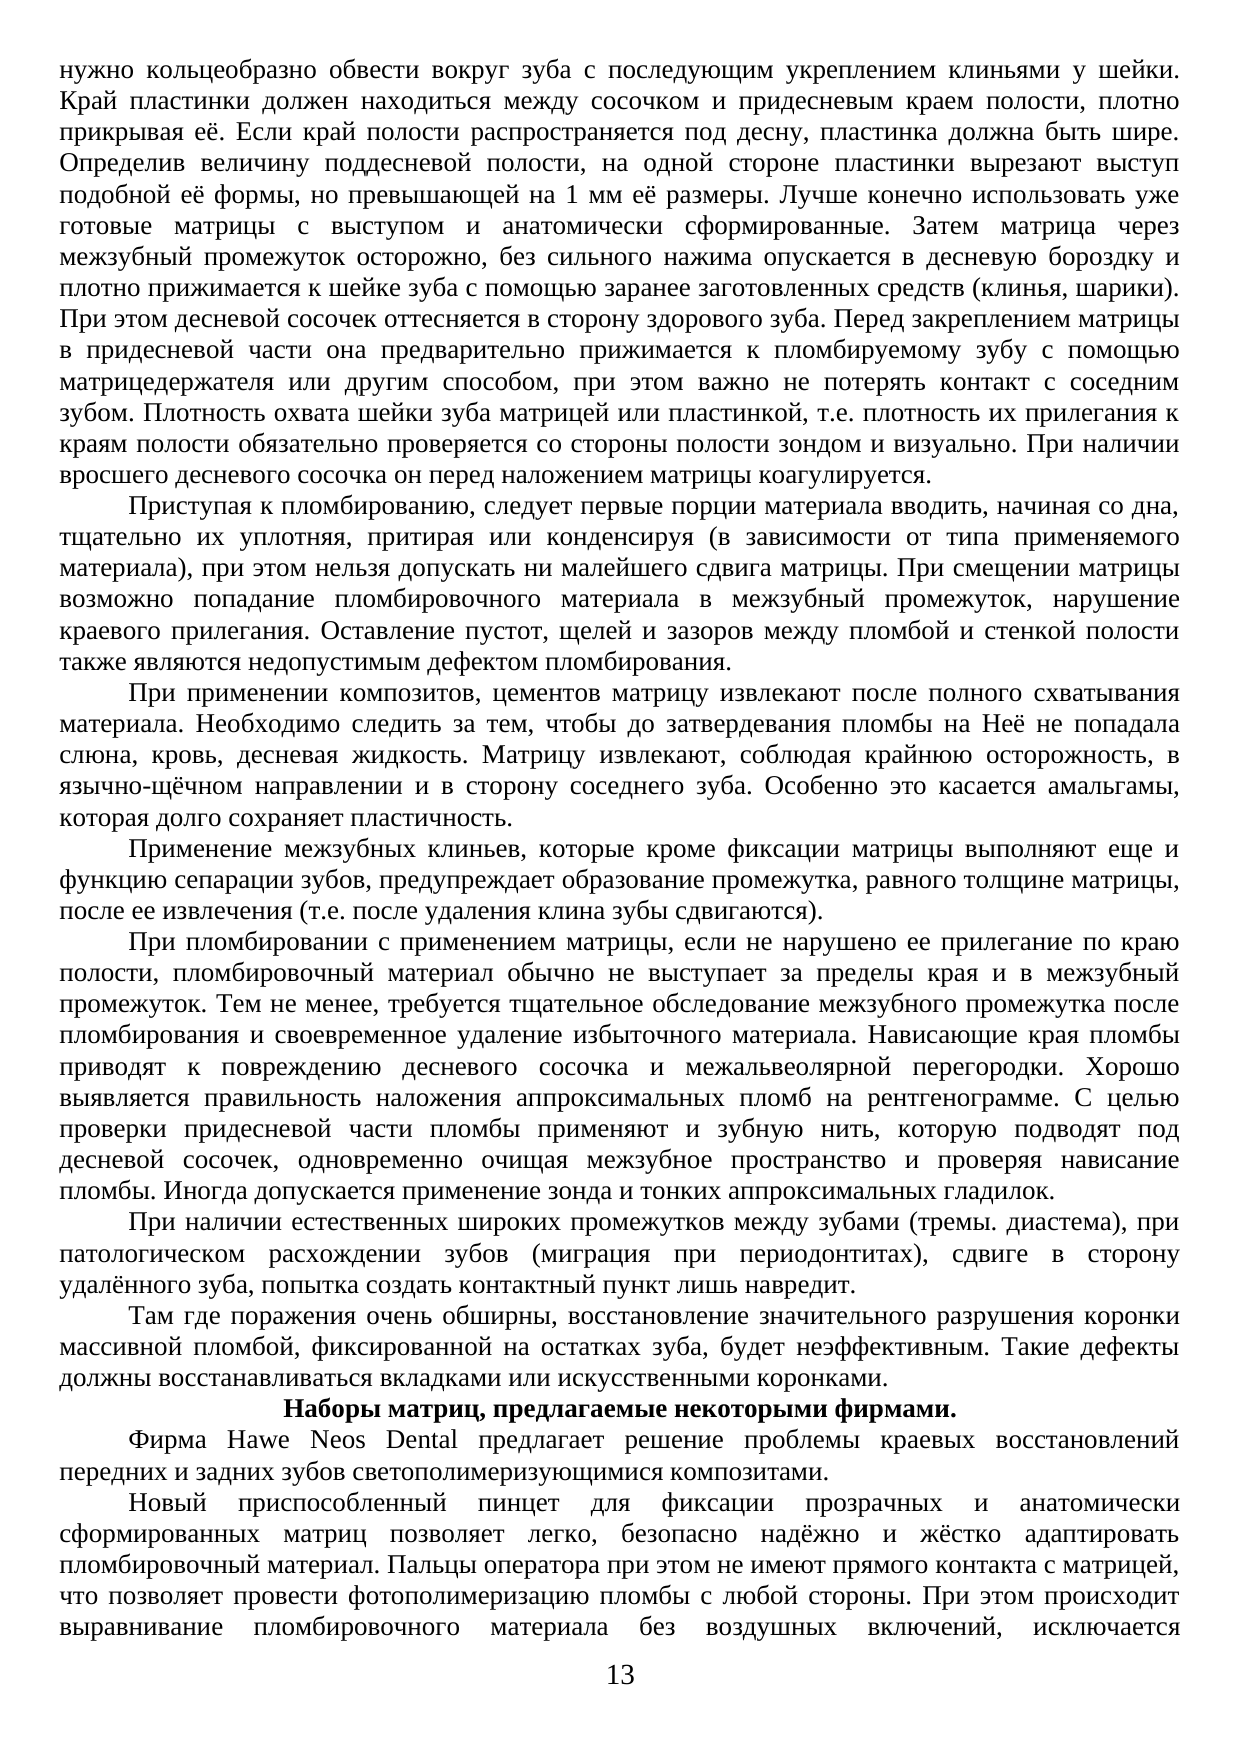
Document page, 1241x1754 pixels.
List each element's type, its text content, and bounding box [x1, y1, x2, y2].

text Приступая к пломбированию, следует первые порции материала вводить, начиная со дна, тщательно их уплотняя, притирая или конденсируя (в зависимости от типа применяемого материала), при этом нельзя допускать ни малейшего сдвига матрицы. При смещении матрицы возможно попадание пломбировочного материала в межзубный промежуток, нарушение краевого прилегания. Оставление пустот, щелей и зазоров между пломбой и стенкой полости также являются недопустимым дефектом пломбирования. [59, 489, 1181, 676]
text Наборы матриц, предлагаемые некоторыми фирмами. [59, 1392, 1181, 1423]
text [59, 53, 1181, 489]
text При наличии естественных широких промежутков между зубами (тремы. диастема), при патологическом расхождении зубов (миграция при периодонтитах), сдвиге в сторону удалённого зуба, попытка создать контактный пункт лишь навредит. [59, 1206, 1181, 1299]
text При применении композитов, цементов матрицу извлекают после полного схватывания материала. Необходимо следить за тем, чтобы до затвердевания пломбы на Неё не попадала слюна, кровь, десневая жидкость. Матрицу извлекают, соблюдая крайнюю осторожность, в язычно-щёчном направлении и в сторону соседнего зуба. Особенно это касается амальгамы, которая долго сохраняет пластичность. [59, 676, 1181, 832]
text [59, 1486, 1181, 1642]
text Применение межзубных клиньев, которые кроме фиксации матрицы выполняют еще и функцию сепарации зубов, предупреждает образование промежутка, равного толщине матрицы, после ее извлечения (т.е. после удаления клина зубы сдвигаются). [59, 832, 1181, 925]
text Фирма Hawe Neos Dental предлагает решение проблемы краевых восстановлений передних и задних зубов светополимеризующимися композитами. [59, 1423, 1181, 1486]
text Там где поражения очень обширны, восстановление значительного разрушения коронки массивной пломбой, фиксированной на остатках зуба, будет неэффективным. Такие дефекты должны восстанавливаться вкладками или искусственными коронками. [59, 1299, 1181, 1392]
text При пломбировании с применением матрицы, если не нарушено ее прилегание по краю полости, пломбировочный материал обычно не выступает за пределы края и в межзубный промежуток. Тем не менее, требуется тщательное обследование межзубного промежутка после пломбирования и своевременное удаление избыточного материала. Нависающие края пломбы приводят к повреждению десневого сосочка и межальвеолярной перегородки. Хорошо выявляется правильность наложения аппроксимальных пломб на рентгенограмме. С целью проверки придесневой части пломбы применяют и зубную нить, которую подводят под десневой сосочек, одновременно очищая межзубное пространство и проверяя нависание пломбы. Иногда допускается применение зонда и тонких аппроксимальных гладилок. [59, 925, 1181, 1206]
